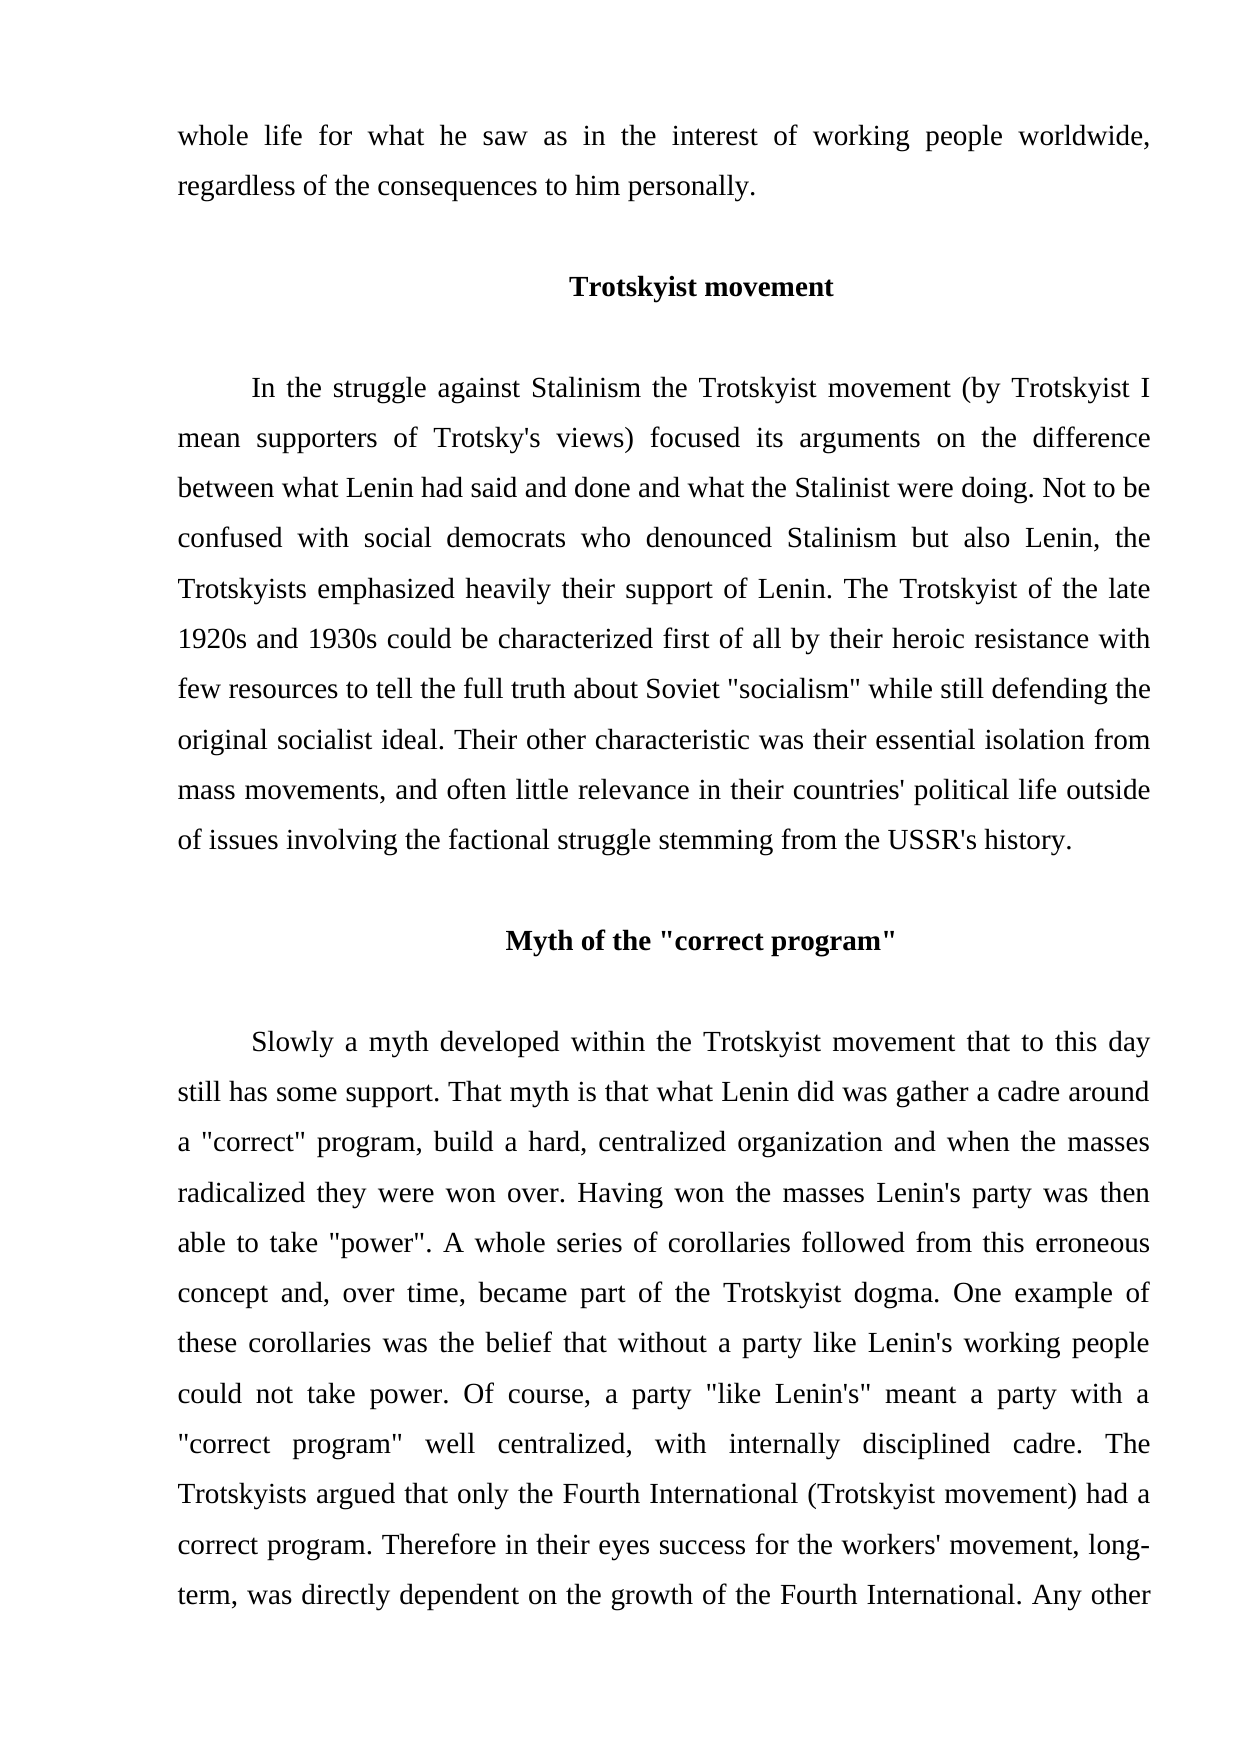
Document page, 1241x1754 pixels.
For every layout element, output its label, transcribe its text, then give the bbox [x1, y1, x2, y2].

text In the struggle against Stalinism the Trotskyist movement (by Trotskyist I mean supporters of Trotsky's views) focused its arguments on the difference between what Lenin had said and done and what the Stalinist were doing. Not to be confused with social democrats who denounced Stalinism but also Lenin, the Trotskyists emphasized heavily their support of Lenin. The Trotskyist of the late 1920s and 1930s could be characterized first of all by their heroic resistance with few resources to tell the full truth about Soviet "socialism" while still defending the original socialist ideal. Their other characteristic was their essential isolation from mass movements, and often little relevance in their countries' political life outside of issues involving the factional struggle stemming from the USSR's history. [177, 370, 1152, 856]
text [177, 118, 1152, 202]
subtitle Trotskyist movement [177, 269, 1152, 303]
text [177, 1024, 1152, 1611]
subtitle Myth of the "correct program" [177, 923, 1152, 957]
